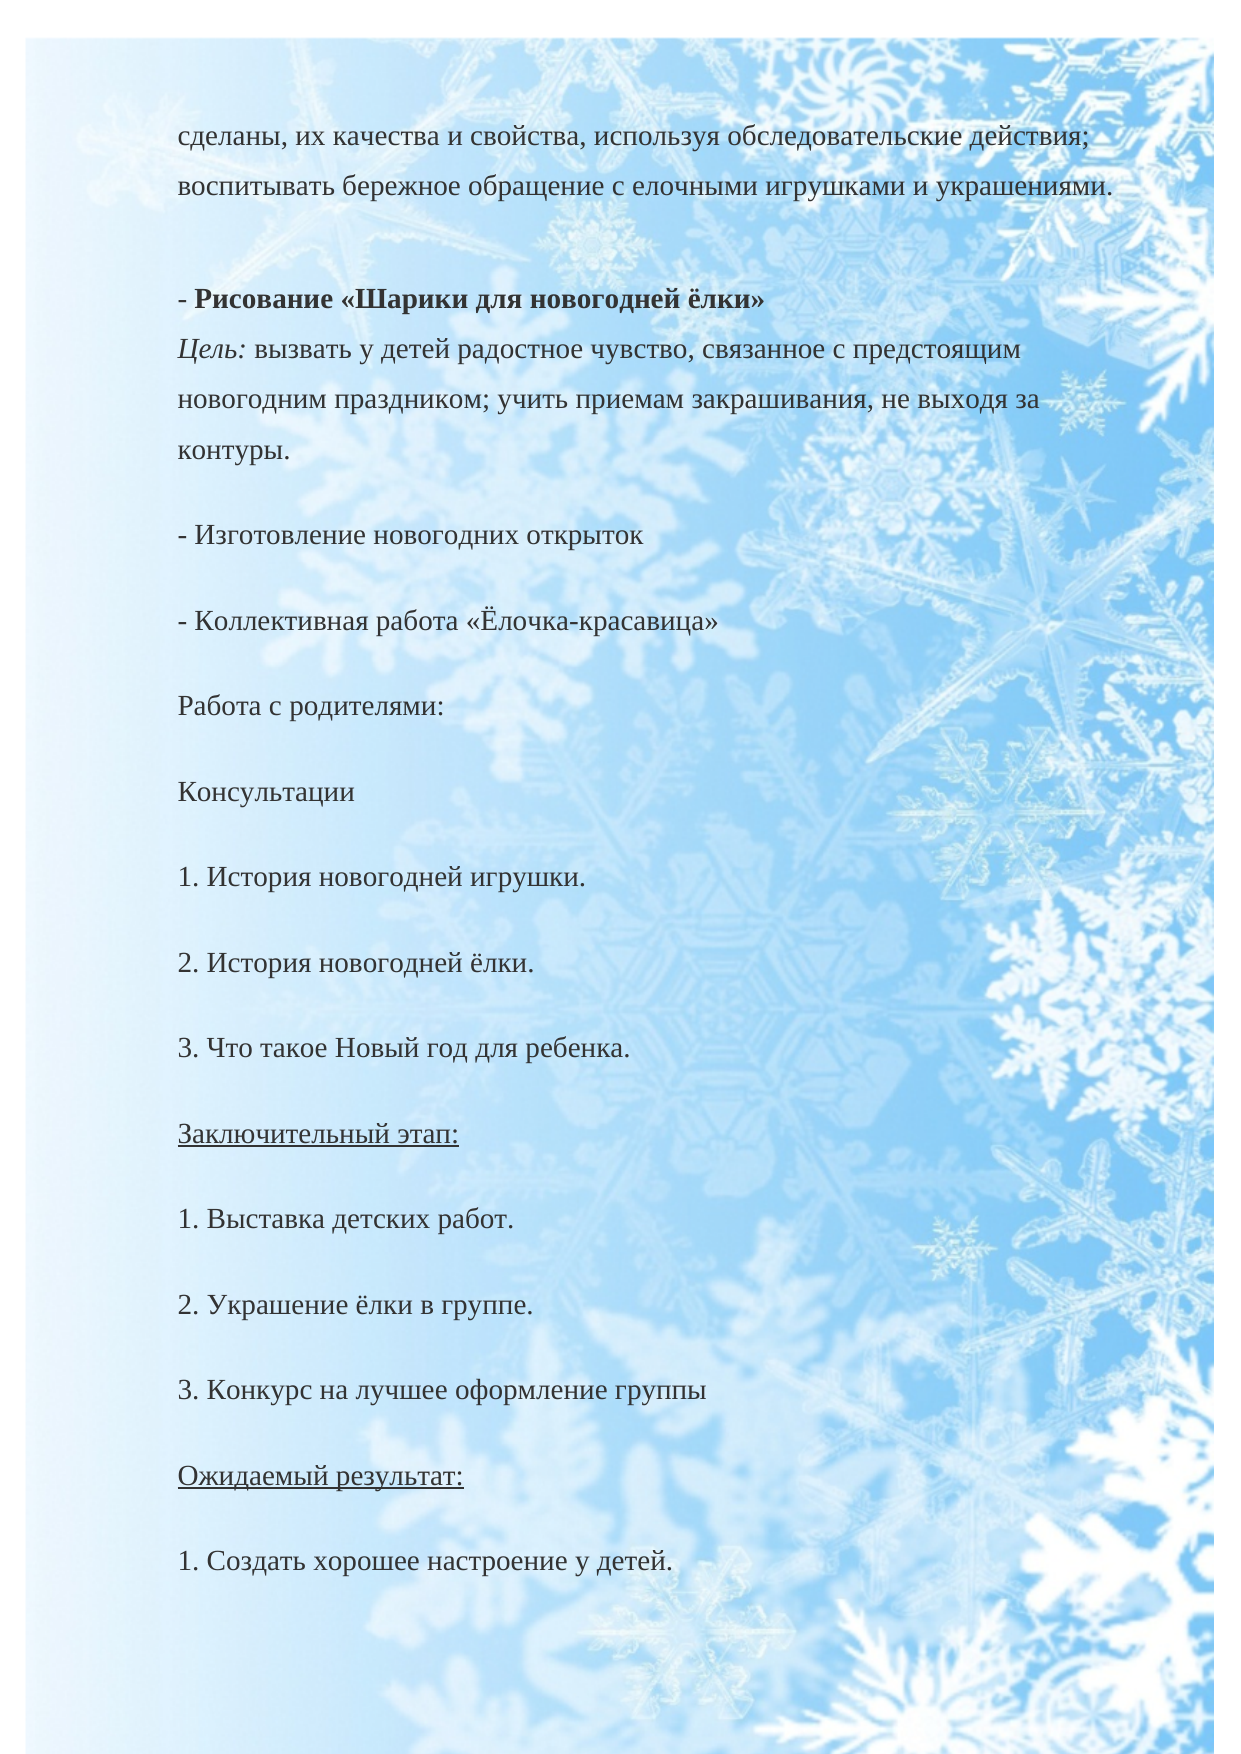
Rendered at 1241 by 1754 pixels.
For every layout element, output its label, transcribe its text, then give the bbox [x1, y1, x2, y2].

text 1. Выставка детских работ. [177, 1201, 1152, 1235]
picture [26, 40, 1212, 1754]
text - Изготовление новогодних открыток [177, 517, 1152, 551]
text 2. Украшение ёлки в группе. [177, 1287, 1152, 1321]
text Консультации [177, 774, 1152, 807]
text - Рисование «Шарики для новогодней ёлки» [177, 281, 1152, 314]
text 2. История новогодней ёлки. [177, 945, 1152, 978]
text Ожидаемый результат: [177, 1458, 1152, 1492]
text 1. История новогодней игрушки. [177, 859, 1152, 893]
text Работа с родителями: [177, 688, 1152, 722]
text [177, 118, 1152, 202]
text - Коллективная работа «Ёлочка-красавица» [177, 603, 1152, 636]
text 1. Создать хорошее настроение у детей. [177, 1543, 1152, 1577]
text Заключительный этап: [177, 1116, 1152, 1149]
text 3. Что такое Новый год для ребенка. [177, 1030, 1152, 1064]
text 3. Конкурс на лучшее оформление группы [177, 1372, 1152, 1406]
text Цель: вызвать у детей радостное чувство, связанное с предстоящим новогодним праздником; учить приемам закрашивания, не выходя за контуры. [177, 331, 1152, 465]
